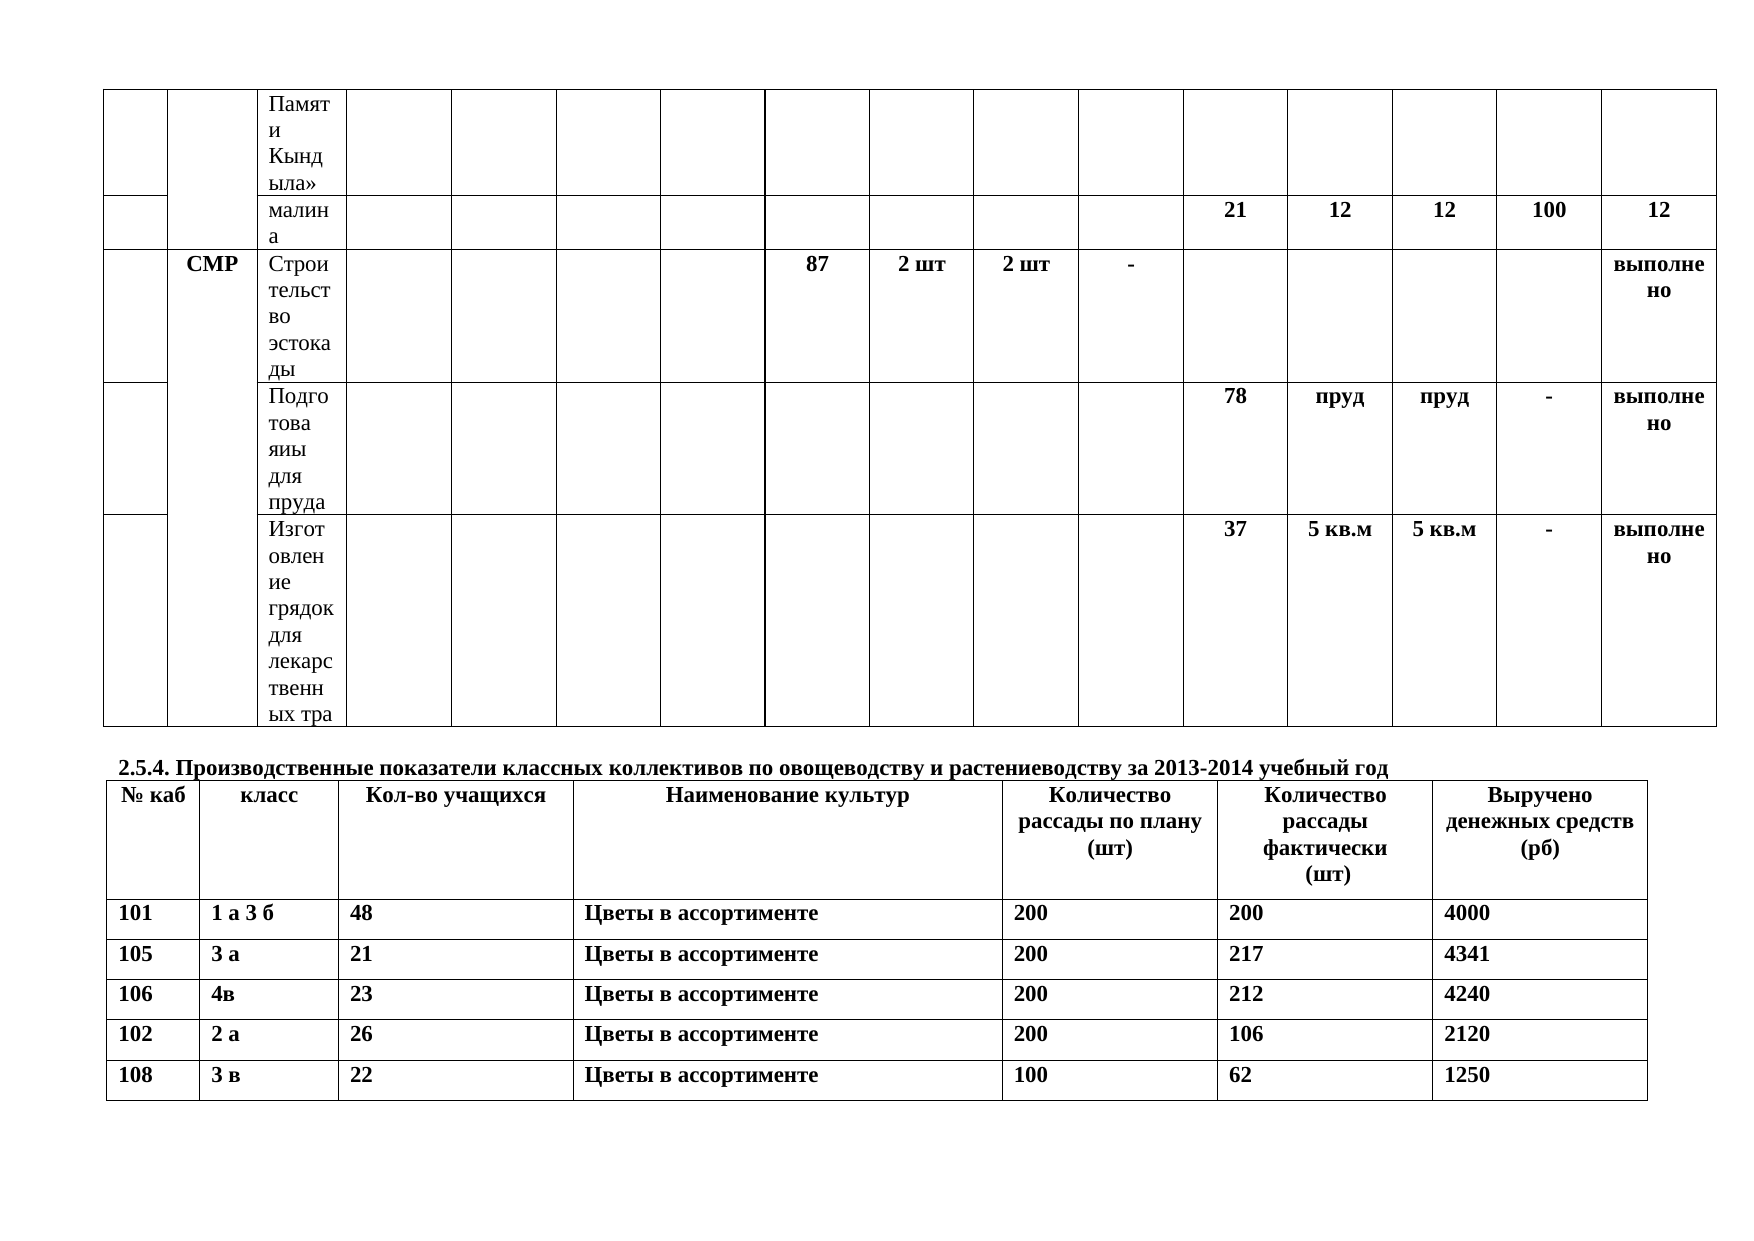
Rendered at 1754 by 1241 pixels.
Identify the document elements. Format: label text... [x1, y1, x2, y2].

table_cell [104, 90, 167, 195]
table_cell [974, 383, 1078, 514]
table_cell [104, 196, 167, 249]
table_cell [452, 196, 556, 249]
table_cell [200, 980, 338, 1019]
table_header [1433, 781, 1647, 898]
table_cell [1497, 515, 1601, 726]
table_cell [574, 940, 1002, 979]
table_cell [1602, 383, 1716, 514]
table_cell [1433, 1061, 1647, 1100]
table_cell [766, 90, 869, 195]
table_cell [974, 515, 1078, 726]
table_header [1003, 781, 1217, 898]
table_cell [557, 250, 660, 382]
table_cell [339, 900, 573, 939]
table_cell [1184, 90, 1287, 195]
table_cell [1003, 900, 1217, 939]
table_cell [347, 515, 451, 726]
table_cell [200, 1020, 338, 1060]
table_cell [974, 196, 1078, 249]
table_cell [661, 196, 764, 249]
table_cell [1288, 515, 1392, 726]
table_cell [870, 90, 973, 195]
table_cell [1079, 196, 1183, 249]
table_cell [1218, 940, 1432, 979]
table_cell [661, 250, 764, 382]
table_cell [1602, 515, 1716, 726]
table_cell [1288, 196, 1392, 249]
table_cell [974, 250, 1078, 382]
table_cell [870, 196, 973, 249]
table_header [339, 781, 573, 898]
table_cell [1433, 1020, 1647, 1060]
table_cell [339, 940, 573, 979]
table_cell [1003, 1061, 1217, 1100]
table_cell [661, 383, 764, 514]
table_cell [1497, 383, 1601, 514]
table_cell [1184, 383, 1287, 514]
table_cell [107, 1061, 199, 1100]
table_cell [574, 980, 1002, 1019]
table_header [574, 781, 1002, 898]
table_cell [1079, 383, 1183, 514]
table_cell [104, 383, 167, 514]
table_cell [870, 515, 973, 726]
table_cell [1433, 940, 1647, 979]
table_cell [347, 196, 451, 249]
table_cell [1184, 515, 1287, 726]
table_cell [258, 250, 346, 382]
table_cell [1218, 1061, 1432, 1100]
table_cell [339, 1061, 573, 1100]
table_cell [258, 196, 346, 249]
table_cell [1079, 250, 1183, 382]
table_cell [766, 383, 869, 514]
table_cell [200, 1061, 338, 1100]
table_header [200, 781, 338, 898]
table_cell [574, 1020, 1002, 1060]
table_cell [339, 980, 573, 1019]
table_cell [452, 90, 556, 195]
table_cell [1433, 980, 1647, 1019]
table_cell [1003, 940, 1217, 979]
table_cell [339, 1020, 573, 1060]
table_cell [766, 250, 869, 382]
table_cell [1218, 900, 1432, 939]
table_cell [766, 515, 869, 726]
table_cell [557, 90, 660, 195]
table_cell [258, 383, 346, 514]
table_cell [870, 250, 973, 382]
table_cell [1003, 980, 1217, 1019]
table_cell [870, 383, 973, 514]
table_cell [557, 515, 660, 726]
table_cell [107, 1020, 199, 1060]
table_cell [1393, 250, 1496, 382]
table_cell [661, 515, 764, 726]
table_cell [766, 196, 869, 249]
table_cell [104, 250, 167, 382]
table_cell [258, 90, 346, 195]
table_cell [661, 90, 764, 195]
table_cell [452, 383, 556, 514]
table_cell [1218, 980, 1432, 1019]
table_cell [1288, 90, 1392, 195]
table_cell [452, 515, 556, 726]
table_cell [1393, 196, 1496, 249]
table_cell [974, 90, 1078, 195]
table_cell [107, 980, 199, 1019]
text 2.5.4. Производственные показатели классных коллективов по овощеводству и растениеводству за 2013-2014 учебный год [118, 754, 1636, 780]
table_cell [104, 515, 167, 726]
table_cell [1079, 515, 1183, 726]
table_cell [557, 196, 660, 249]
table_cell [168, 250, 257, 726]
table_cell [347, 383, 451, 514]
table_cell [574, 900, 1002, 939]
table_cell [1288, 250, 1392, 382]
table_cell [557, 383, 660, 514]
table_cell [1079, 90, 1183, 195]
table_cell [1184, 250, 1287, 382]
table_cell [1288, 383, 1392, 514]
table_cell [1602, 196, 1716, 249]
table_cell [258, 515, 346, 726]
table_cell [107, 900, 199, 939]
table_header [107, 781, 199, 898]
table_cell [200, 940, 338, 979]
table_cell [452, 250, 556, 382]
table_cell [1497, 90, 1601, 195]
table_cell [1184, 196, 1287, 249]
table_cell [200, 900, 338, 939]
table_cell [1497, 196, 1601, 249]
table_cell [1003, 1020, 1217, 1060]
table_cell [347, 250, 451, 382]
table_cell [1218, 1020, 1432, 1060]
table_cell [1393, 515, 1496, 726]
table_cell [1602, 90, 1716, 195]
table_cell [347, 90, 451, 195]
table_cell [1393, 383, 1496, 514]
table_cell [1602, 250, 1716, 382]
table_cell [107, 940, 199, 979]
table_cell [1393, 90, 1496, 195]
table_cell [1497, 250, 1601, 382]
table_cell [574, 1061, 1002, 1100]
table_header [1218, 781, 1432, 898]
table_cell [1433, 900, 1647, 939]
